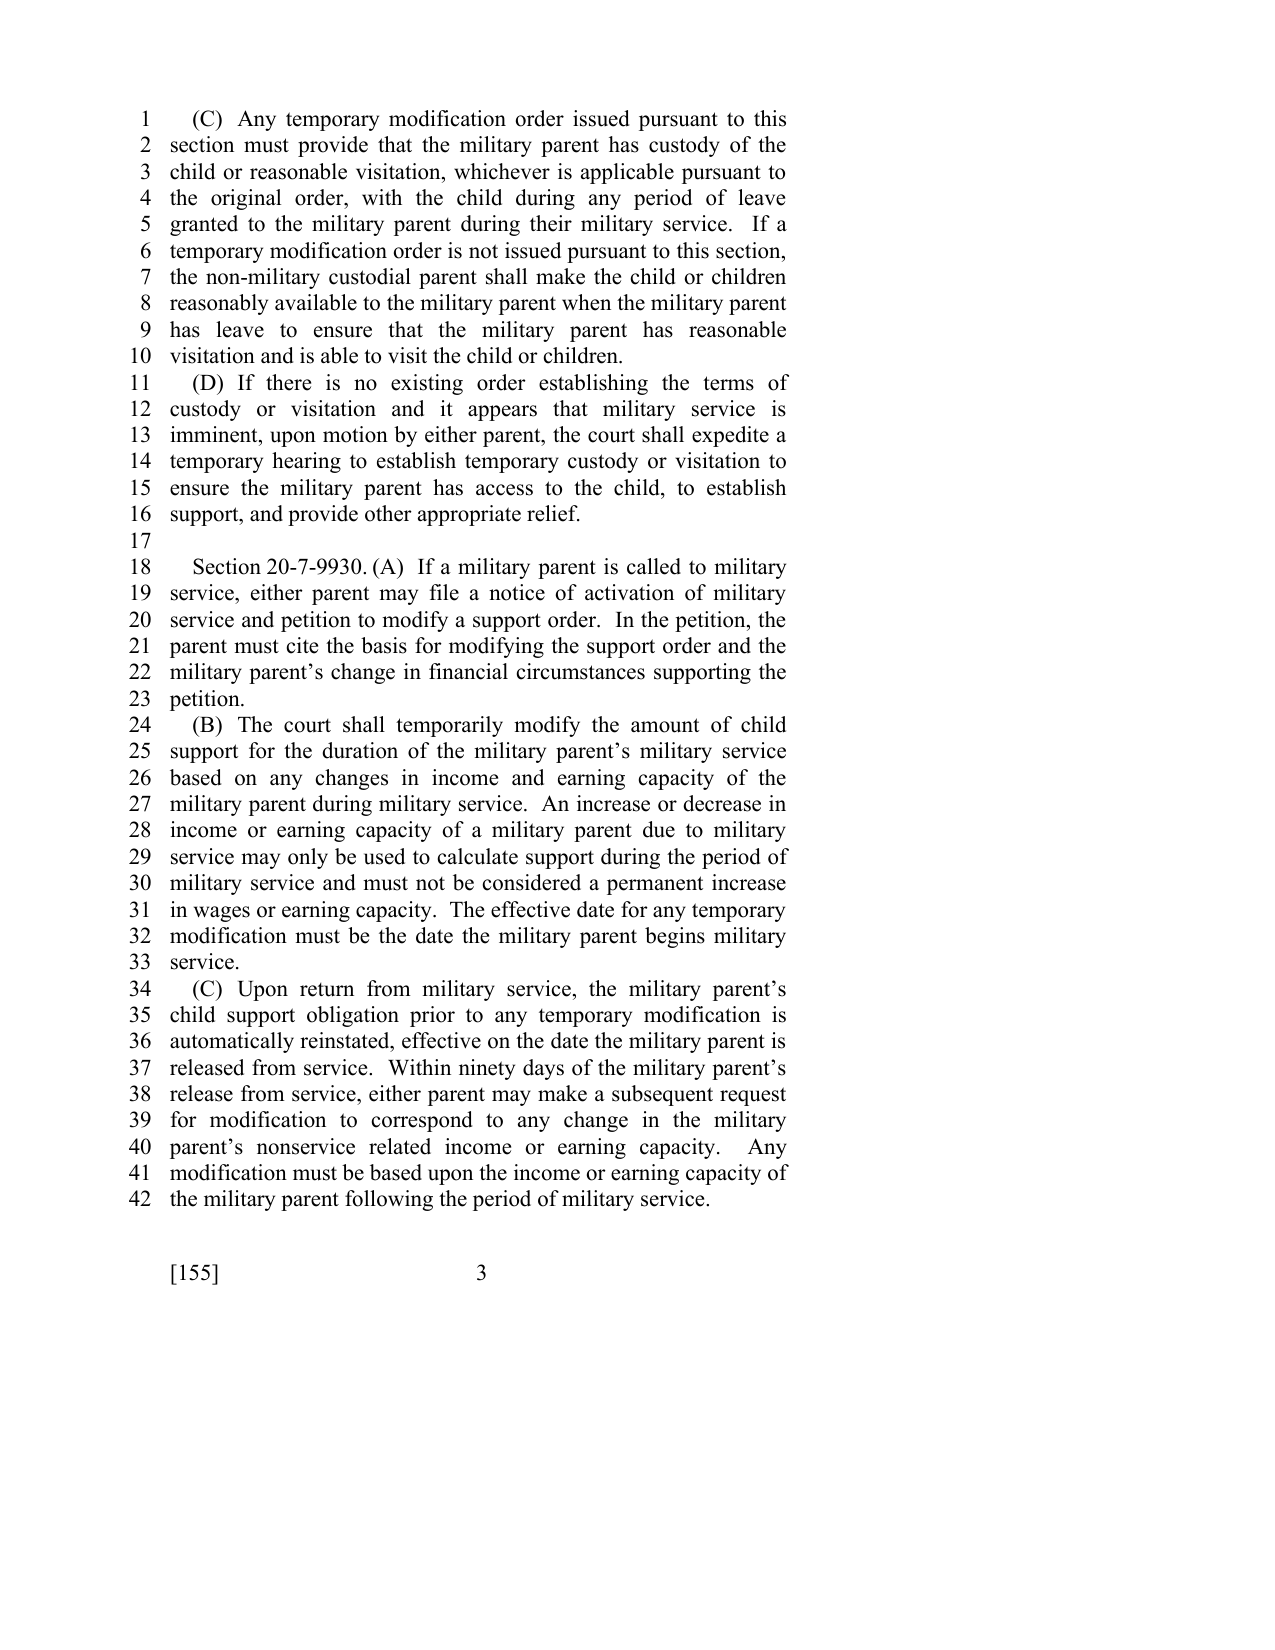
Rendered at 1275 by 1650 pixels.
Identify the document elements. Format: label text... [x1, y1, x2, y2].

text (B) The court shall temporarily modify the amount of child support for the duration of the military parent’s military service based on any changes in income and earning capacity of the military parent during military service. An increase or decrease in income or earning capacity of a military parent due to military service may only be used to calculate support during the period of military service and must not be considered a permanent increase in wages or earning capacity. The effective date for any temporary modification must be the date the military parent begins military service. [169, 711, 787, 975]
text (D) If there is no existing order establishing the terms of custody or visitation and it appears that military service is imminent, upon motion by either parent, the court shall expedite a temporary hearing to establish temporary custody or visitation to ensure the military parent has access to the child, to establish support, and provide other appropriate relief. [169, 368, 787, 527]
text (C) Any temporary modification order issued pursuant to this section must provide that the military parent has custody of the child or reasonable visitation, whichever is applicable pursuant to the original order, with the child during any period of leave granted to the military parent during their military service. If a temporary modification order is not issued pursuant to this section, the non-military custodial parent shall make the child or children reasonably available to the military parent when the military parent has leave to ensure that the military parent has reasonable visitation and is able to visit the child or children. [169, 105, 787, 368]
text Section 20-7-9930. (A) If a military parent is called to military service, either parent may file a notice of activation of military service and petition to modify a support order. In the petition, the parent must cite the basis for modifying the support order and the military parent’s change in financial circumstances supporting the petition. [169, 553, 787, 711]
text (C) Upon return from military service, the military parent’s child support obligation prior to any temporary modification is automatically reinstated, effective on the date the military parent is released from service. Within ninety days of the military parent’s release from service, either parent may make a subsequent request for modification to correspond to any change in the military parent’s nonservice related income or earning capacity. Any modification must be based upon the income or earning capacity of the military parent following the period of military service. [169, 975, 787, 1212]
